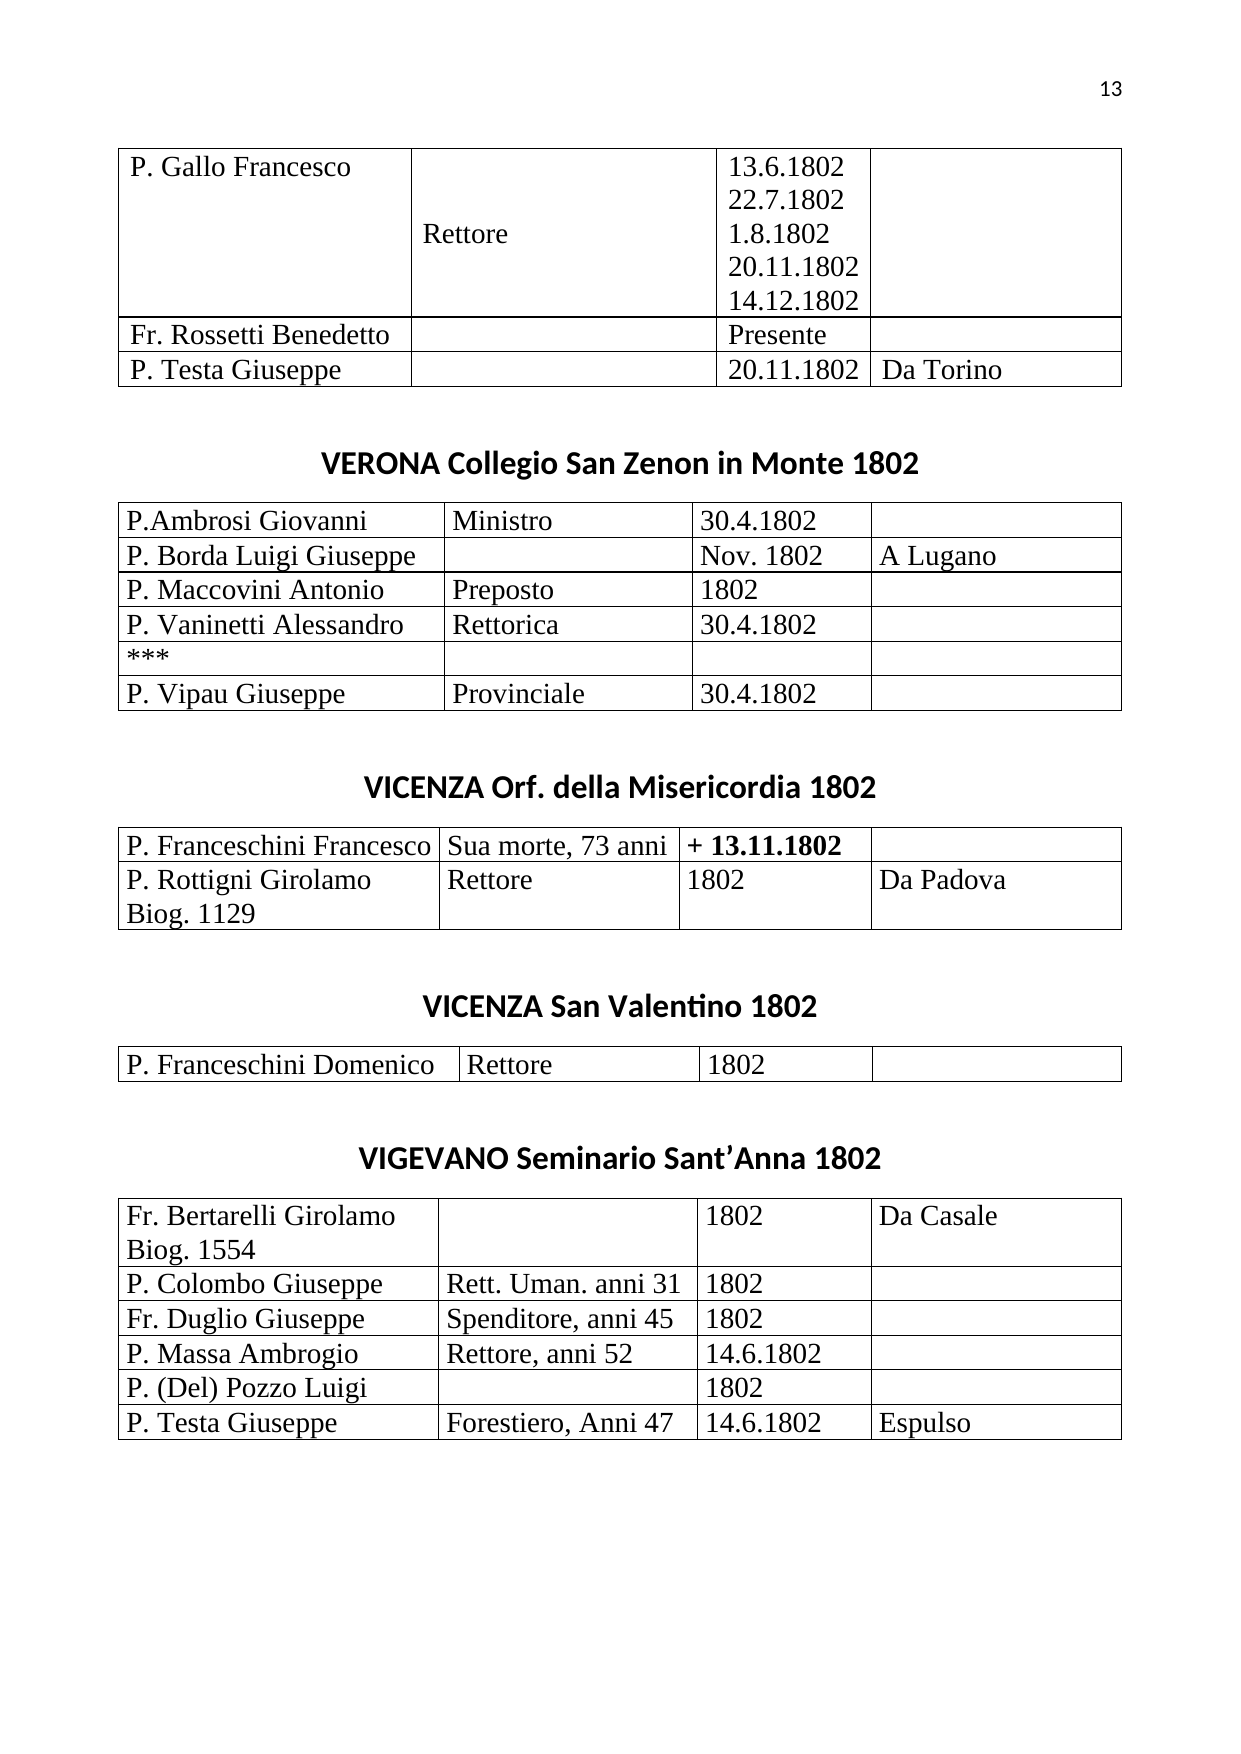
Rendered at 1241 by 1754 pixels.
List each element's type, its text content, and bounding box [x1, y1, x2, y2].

table_cell 1802 [698, 1267, 871, 1300]
table_cell [872, 676, 1121, 710]
table_cell 1802 [693, 573, 871, 606]
table_cell Spenditore, anni 45 [439, 1301, 697, 1335]
table_cell Da Padova [872, 862, 1121, 929]
table_cell Preposto [445, 573, 692, 606]
table_cell P. Testa Giuseppe [119, 352, 411, 386]
text VERONA Collegio San Zenon in Monte 1802 [118, 442, 1122, 482]
table_cell 30.4.1802 [693, 676, 871, 710]
table_cell Fr. Duglio Giuseppe [119, 1301, 438, 1335]
table_cell [872, 573, 1121, 606]
table_cell Espulso [872, 1405, 1121, 1438]
table_header 1802 [700, 1047, 872, 1081]
table_cell Fr. Rossetti Benedetto [119, 318, 411, 351]
table_cell Nov. 1802 [693, 538, 871, 571]
table_cell [445, 642, 692, 675]
table_header [439, 1199, 697, 1266]
table_cell Da Torino [871, 352, 1121, 386]
table_cell [872, 642, 1121, 675]
table_cell [872, 1301, 1121, 1335]
table_cell [871, 318, 1121, 351]
table_header P. Franceschini Francesco [119, 828, 439, 861]
table_cell P. Massa Ambrogio [119, 1336, 438, 1369]
table_cell [412, 318, 716, 351]
table_cell 20.11.1802 [717, 352, 870, 386]
table_header 1802 [698, 1199, 871, 1266]
table_cell P. Vaninetti Alessandro [119, 607, 444, 641]
table_header 30.4.1802 [693, 503, 871, 537]
table_cell [871, 149, 1121, 316]
table_cell [872, 1336, 1121, 1369]
table_header [872, 828, 1121, 861]
table_cell [872, 1370, 1121, 1404]
table_cell [445, 538, 692, 571]
table_cell Provinciale [445, 676, 692, 710]
text VICENZA San Valentino 1802 [118, 985, 1122, 1026]
table_cell [439, 1370, 697, 1404]
table_cell P. Testa Giuseppe [119, 1405, 438, 1438]
table_cell [693, 642, 871, 675]
table_header P.Ambrosi Giovanni [119, 503, 444, 537]
table_header P. Franceschini Domenico [119, 1047, 459, 1081]
text VIGEVANO Seminario Sant’Anna 1802 [118, 1137, 1122, 1177]
table_cell [872, 1267, 1121, 1300]
table_header Fr. Bertarelli Girolamo Biog. 1554 [119, 1199, 438, 1266]
table_cell P. Vipau Giuseppe [119, 676, 444, 710]
table_cell 1802 [698, 1301, 871, 1335]
table_cell Rettore, anni 52 [439, 1336, 697, 1369]
table_cell Rettore [440, 862, 679, 929]
table_header Da Casale [872, 1199, 1121, 1266]
table_cell 1802 [698, 1370, 871, 1404]
table_cell P. Maccovini Antonio [119, 573, 444, 606]
table_header Ministro [445, 503, 692, 537]
table_cell P. (Del) Pozzo Luigi [119, 1370, 438, 1404]
table_cell Rettorica [445, 607, 692, 641]
table_cell P. Colombo Giuseppe [119, 1267, 438, 1300]
table_cell [872, 607, 1121, 641]
table_cell Forestiero, Anni 47 [439, 1405, 697, 1438]
table_cell P. Rottigni Girolamo Biog. 1129 [119, 862, 439, 929]
table_cell 13.6.1802 22.7.1802 1.8.1802 20.11.1802 14.12.1802 [717, 149, 870, 316]
table_cell Presente [717, 318, 870, 351]
table_header Rettore [460, 1047, 699, 1081]
table_cell 14.6.1802 [698, 1336, 871, 1369]
table_cell *** [119, 642, 444, 675]
table_header Sua morte, 73 anni [440, 828, 679, 861]
table_cell Rettore [412, 149, 716, 316]
table_header [873, 1047, 1121, 1081]
table_cell A Lugano [872, 538, 1121, 571]
table_cell 14.6.1802 [698, 1405, 871, 1438]
table_cell Rett. Uman. anni 31 [439, 1267, 697, 1300]
table_cell [412, 352, 716, 386]
table_cell P. Borda Luigi Giuseppe [119, 538, 444, 571]
table_cell P. Gallo Francesco [119, 149, 411, 316]
text VICENZA Orf. della Misericordia 1802 [118, 766, 1122, 807]
table_cell 1802 [680, 862, 871, 929]
table_cell 30.4.1802 [693, 607, 871, 641]
table_header [872, 503, 1121, 537]
table_header + 13.11.1802 [680, 828, 871, 861]
